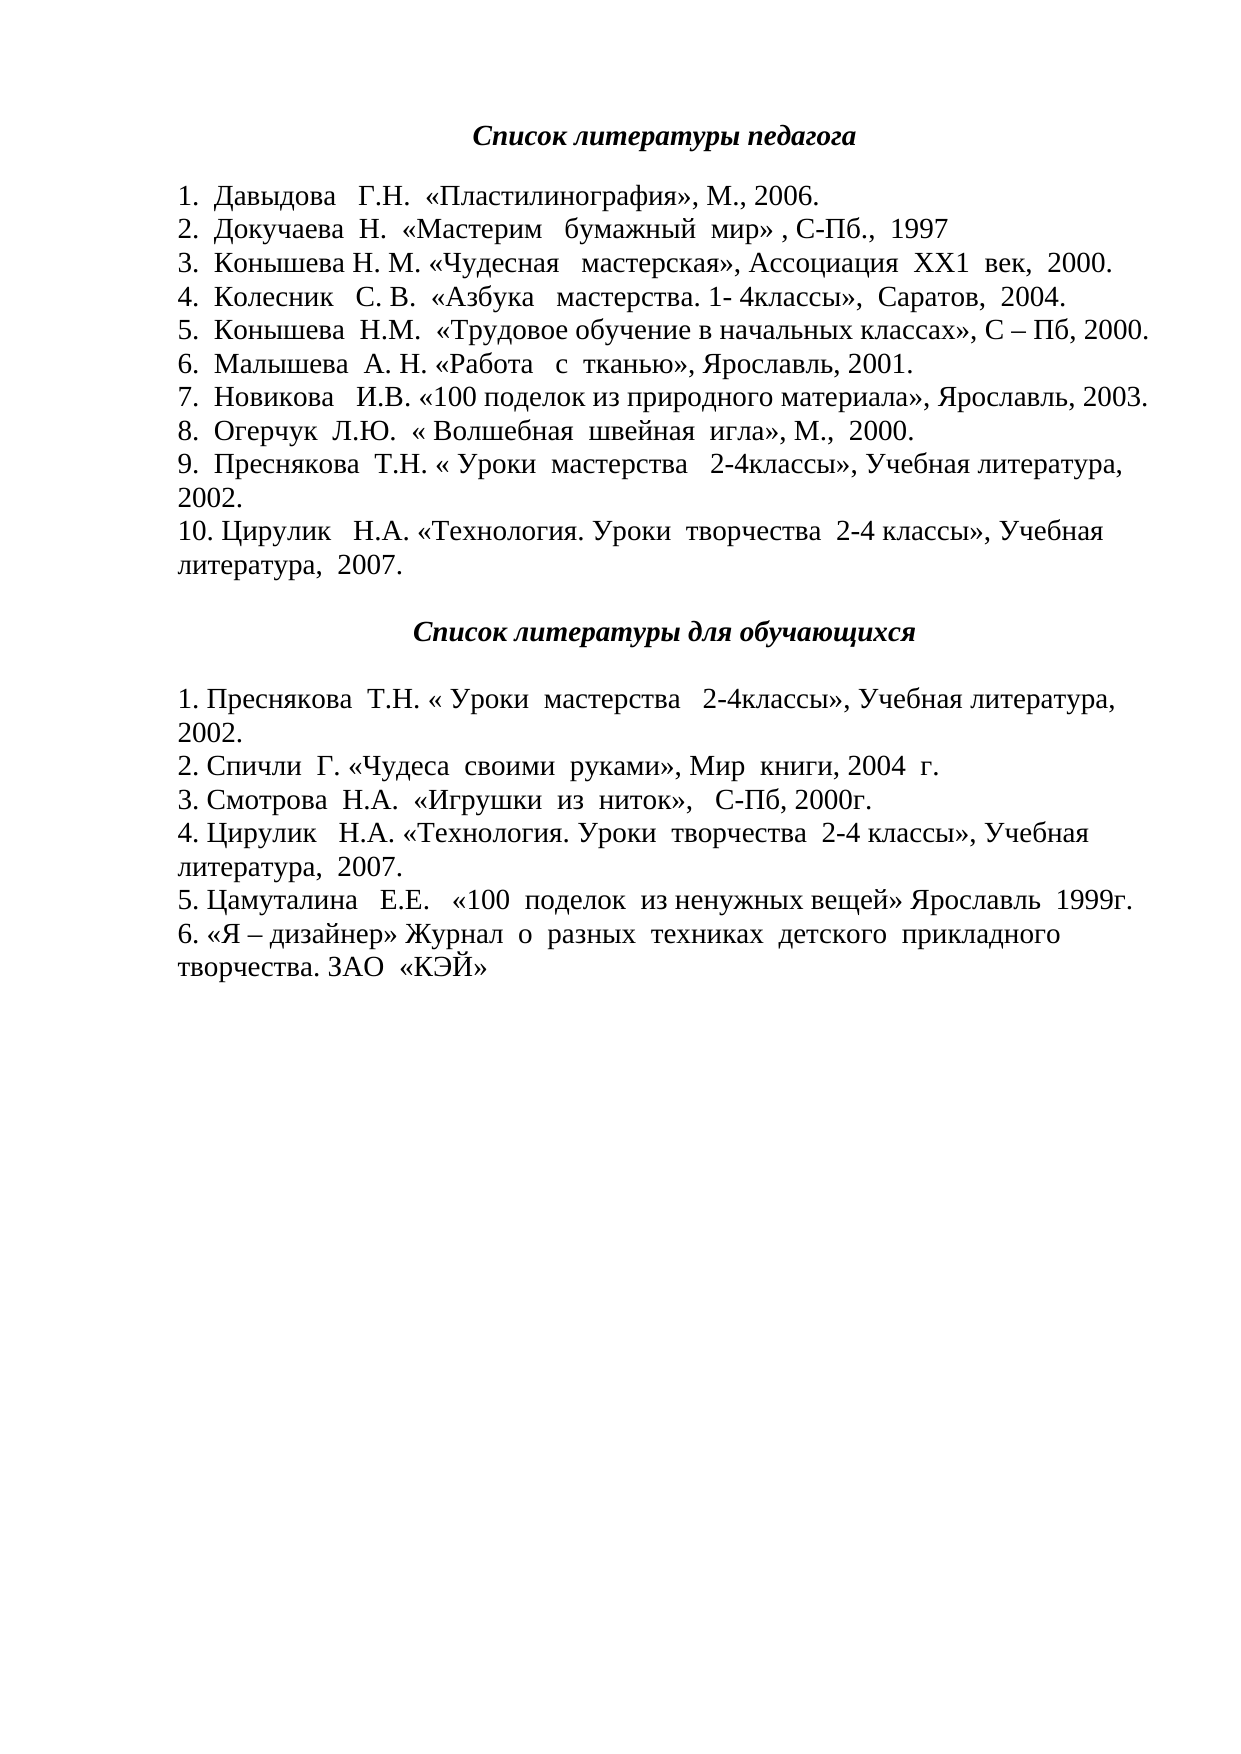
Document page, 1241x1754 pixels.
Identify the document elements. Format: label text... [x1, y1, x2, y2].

text 3. Конышева Н. М. «Чудесная мастерская», Ассоциация ХХ1 век, 2000. [177, 245, 1152, 279]
text 7. Новикова И.В. «100 поделок из природного материала», Ярославль, 2003. [177, 379, 1152, 413]
text 8. Огерчук Л.Ю. « Волшебная швейная игла», М., 2000. [177, 413, 1152, 446]
text 5. Конышева Н.М. «Трудовое обучение в начальных классах», С – Пб, 2000. [177, 312, 1152, 346]
text Список литературы педагога [177, 118, 1152, 152]
text Список литературы для обучающихся [177, 614, 1152, 648]
text 6. «Я – дизайнер» Журнал о разных техниках детского прикладного творчества. ЗАО «КЭЙ» [177, 916, 1152, 983]
text 4. Цирулик Н.А. «Технология. Уроки творчества 2-4 классы», Учебная литература, 2007. [177, 815, 1152, 882]
text 5. Цамуталина Е.Е. «100 поделок из ненужных вещей» Ярославль 1999г. [177, 882, 1152, 916]
text 10. Цирулик Н.А. «Технология. Уроки творчества 2-4 классы», Учебная литература, 2007. [177, 513, 1152, 581]
text 2. Докучаева Н. «Мастерим бумажный мир» , С-Пб., 1997 [177, 212, 1152, 245]
text 4. Колесник С. В. «Азбука мастерства. 1- 4классы», Саратов, 2004. [177, 279, 1152, 312]
text 9. Преснякова Т.Н. « Уроки мастерства 2-4классы», Учебная литература, 2002. [177, 446, 1152, 513]
text 1. Преснякова Т.Н. « Уроки мастерства 2-4классы», Учебная литература, 2002. [177, 681, 1152, 748]
text 2. Спичли Г. «Чудеса своими руками», Мир книги, 2004 г. [177, 748, 1152, 782]
text 6. Малышева А. Н. «Работа с тканью», Ярославль, 2001. [177, 346, 1152, 379]
text 1. Давыдова Г.Н. «Пластилинография», М., 2006. [177, 178, 1152, 212]
text 3. Смотрова Н.А. «Игрушки из ниток», С-Пб, 2000г. [177, 782, 1152, 815]
